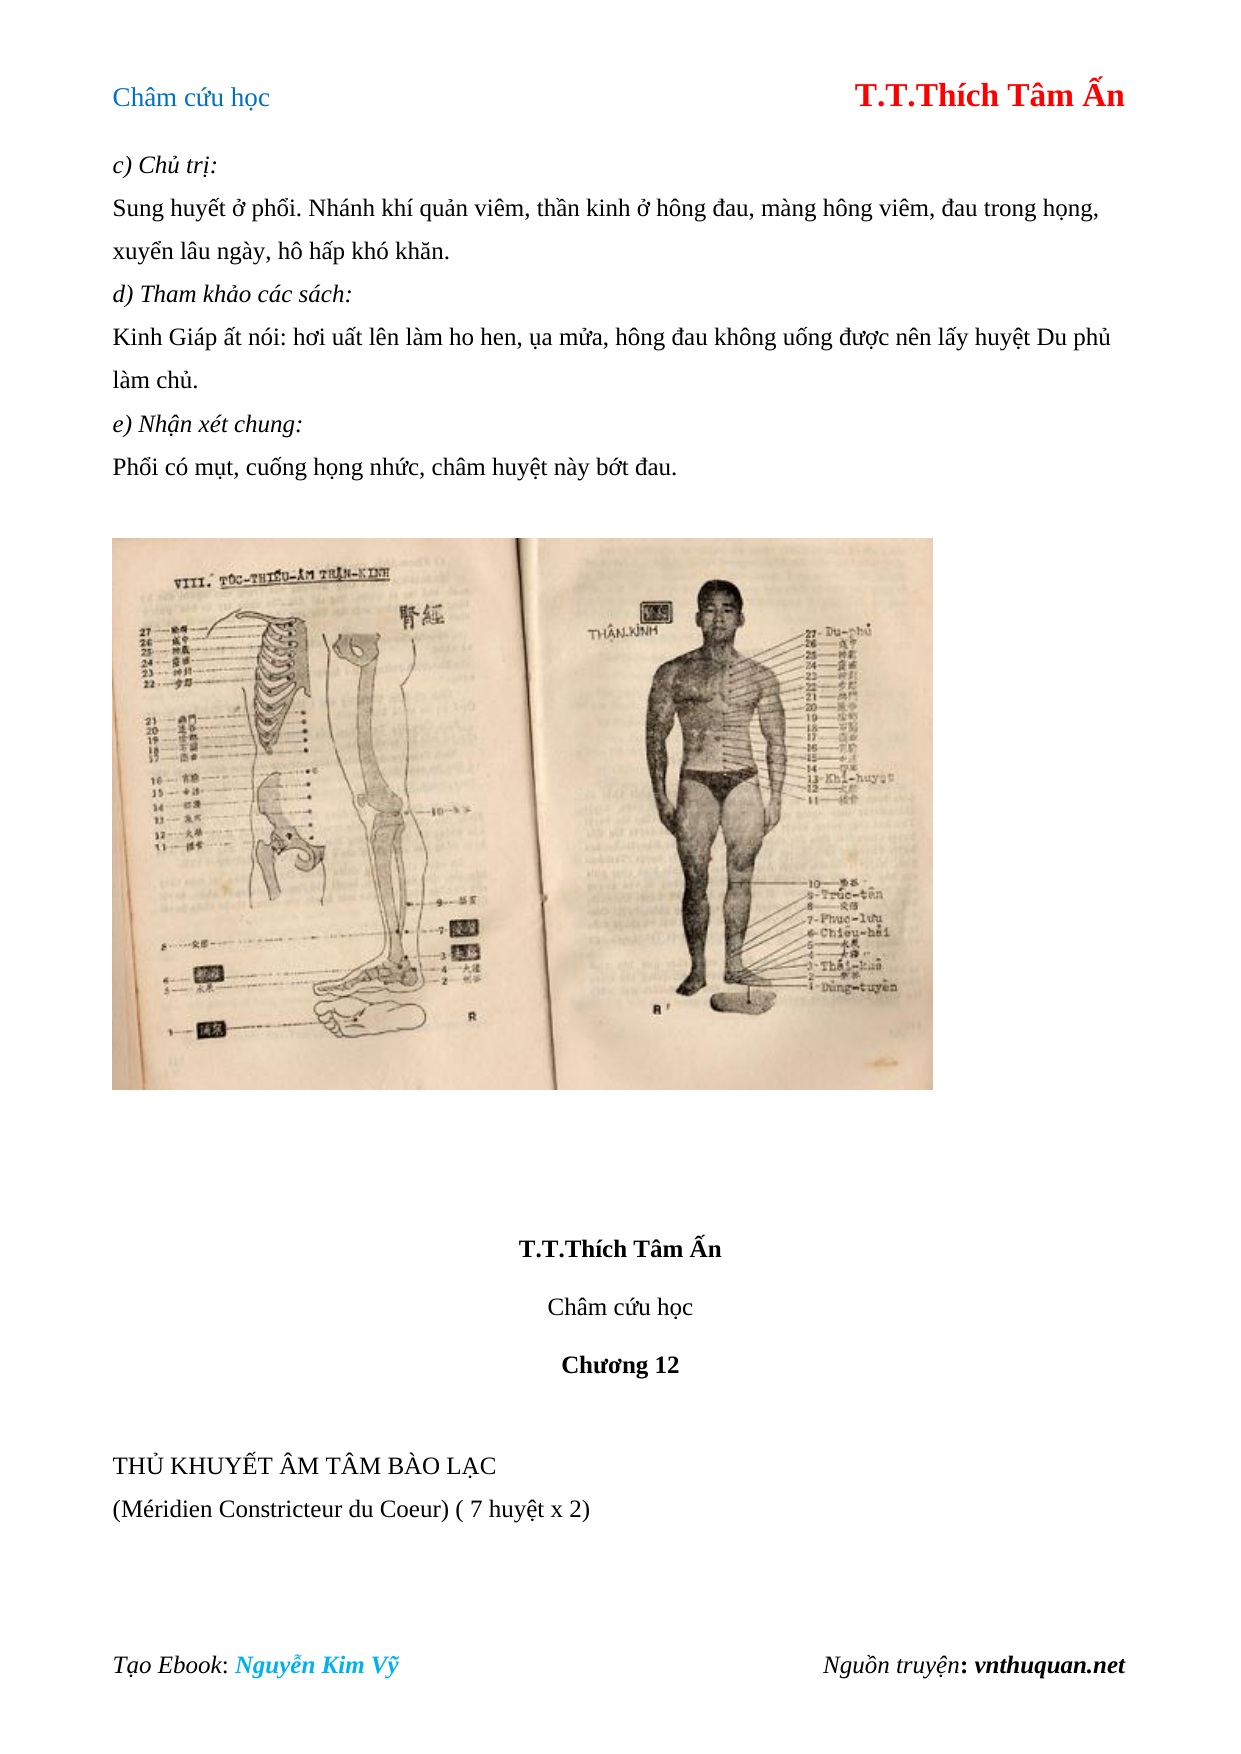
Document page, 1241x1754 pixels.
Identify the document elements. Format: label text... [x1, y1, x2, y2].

text Châm cứu học [112, 1292, 1128, 1321]
picture [112, 538, 933, 1090]
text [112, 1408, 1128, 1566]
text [112, 150, 1128, 524]
text Chương 12 [112, 1350, 1128, 1379]
text T.T.Thích Tâm Ấn [112, 1234, 1128, 1263]
